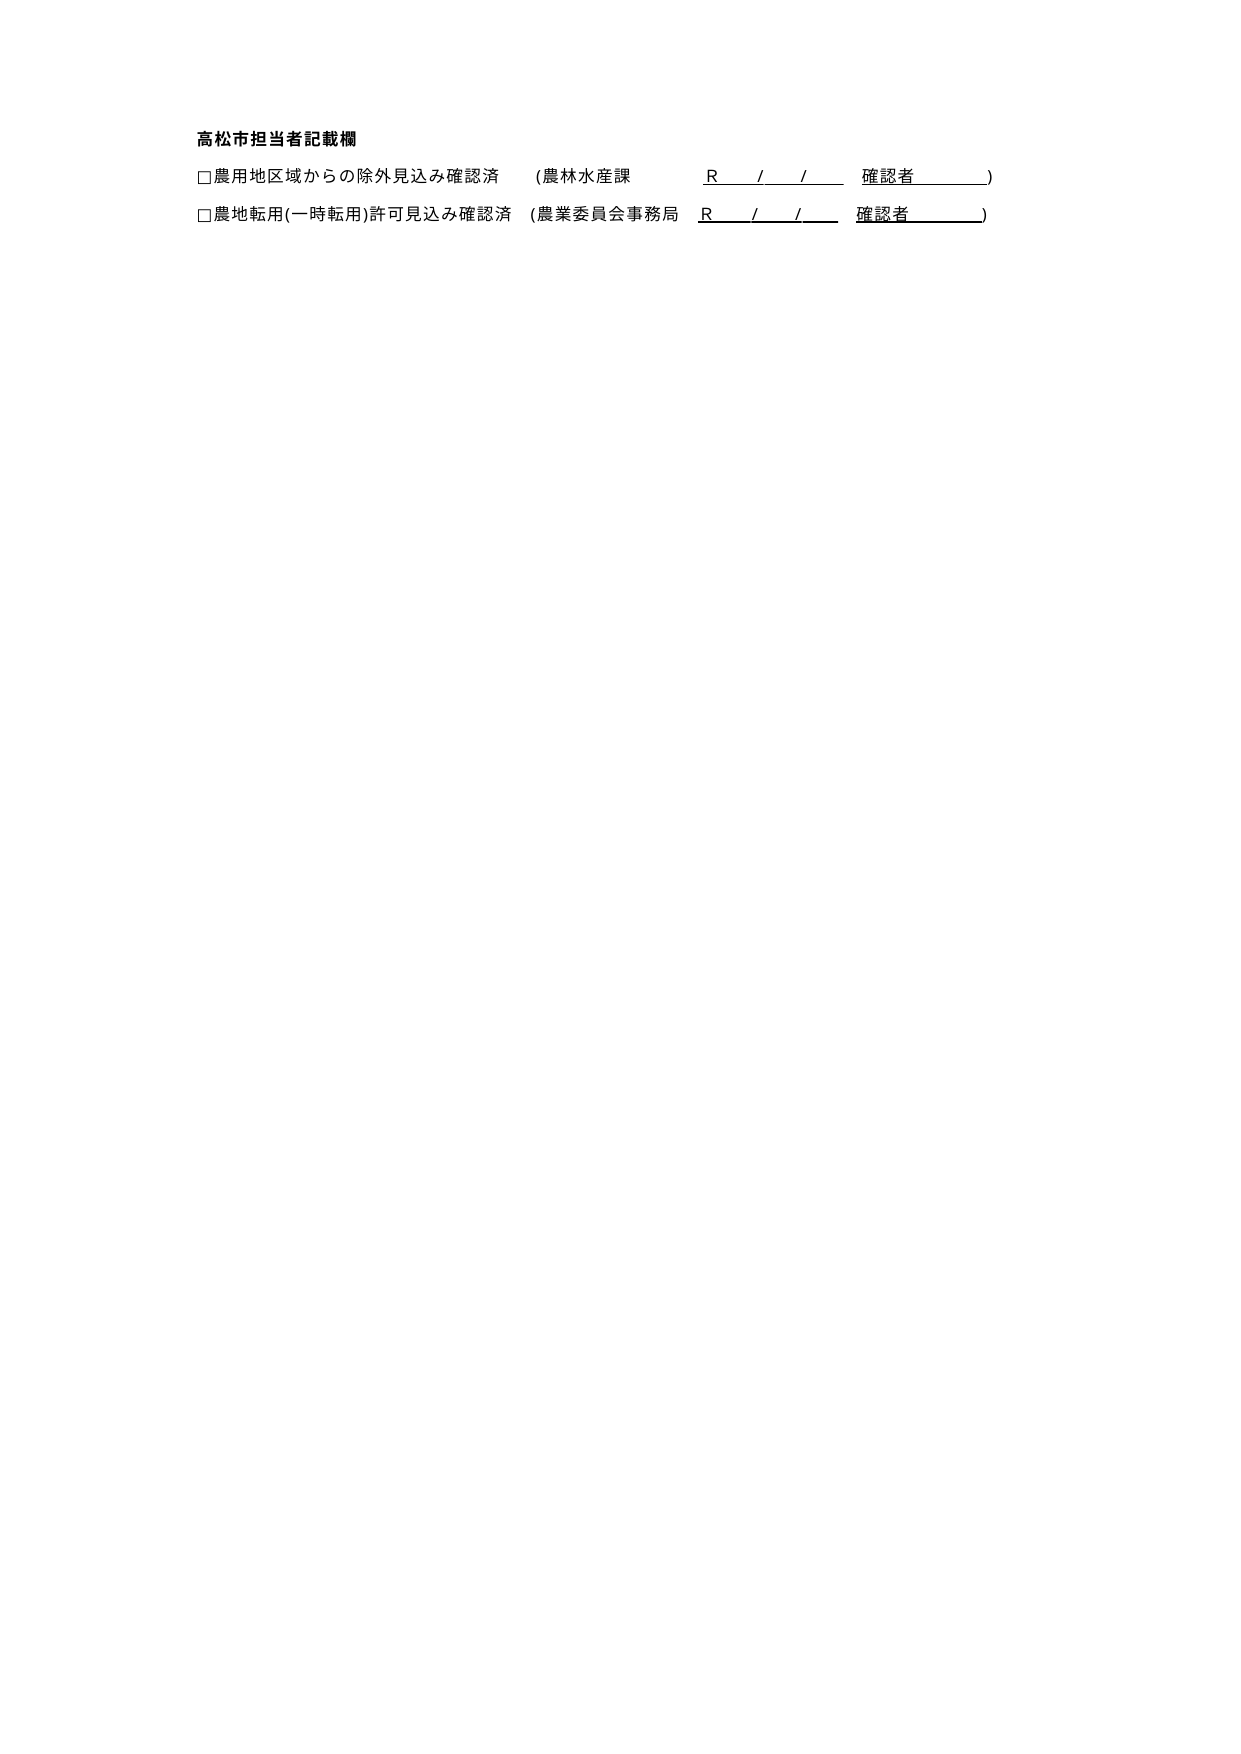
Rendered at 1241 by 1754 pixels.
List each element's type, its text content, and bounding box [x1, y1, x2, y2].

text □農用地区域からの除外見込み確認済 (農林水産課 Ｒ / / 確認者 ) [177, 156, 1063, 194]
text □農地転用(一時転用)許可見込み確認済 (農業委員会事務局 Ｒ / / 確認者 ) [177, 194, 1063, 231]
text 高松市担当者記載欄 [177, 119, 1063, 156]
